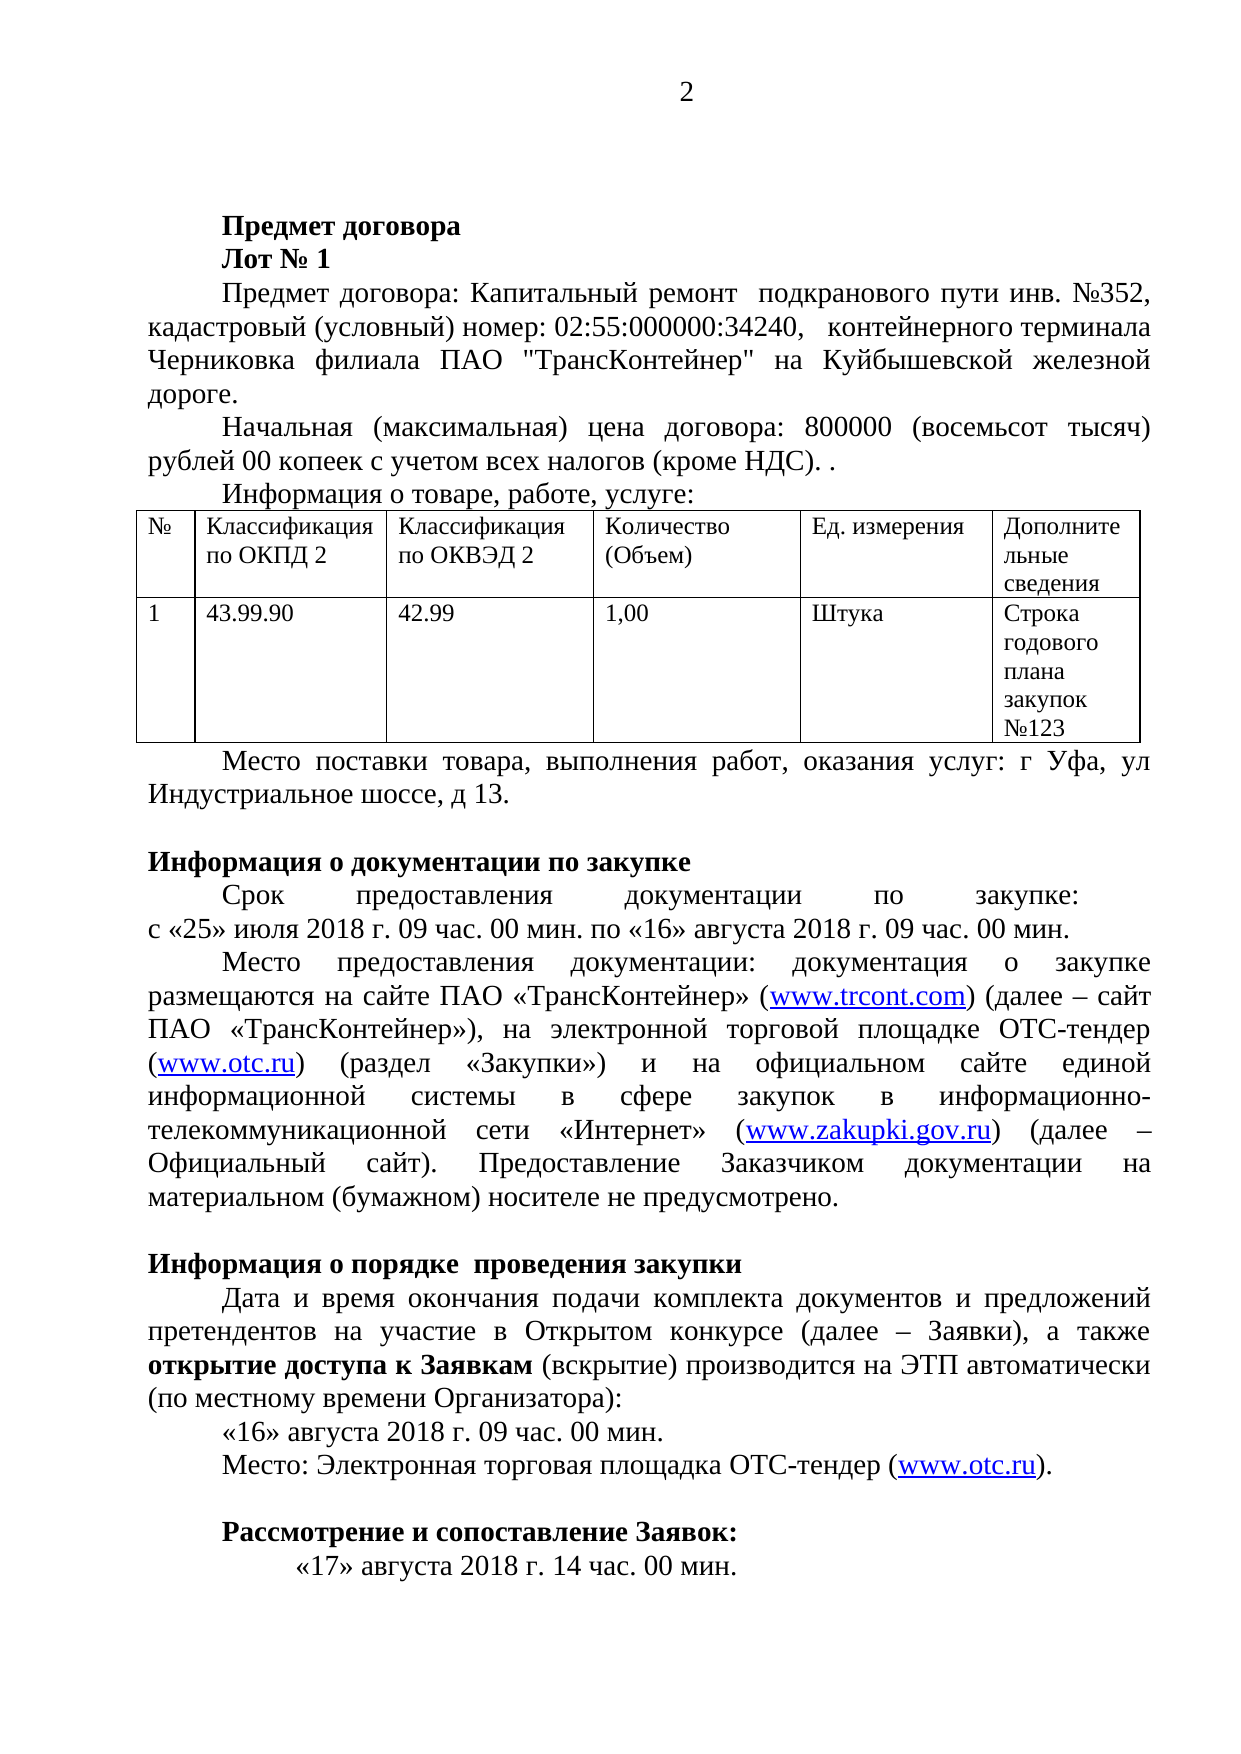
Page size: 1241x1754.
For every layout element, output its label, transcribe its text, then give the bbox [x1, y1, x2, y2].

text Место: Электронная торговая площадка ОТС-тендер (www.otc.ru). [148, 1447, 1152, 1481]
table_header № [137, 511, 194, 597]
table_header Ед. измерения [801, 511, 992, 597]
text Предмет договора [148, 208, 1152, 242]
text Место предоставления документации: документация о закупке размещаются на сайте ПАО «ТрансКонтейнер» (www.trcont.com) (далее – сайт ПАО «ТрансКонтейнер»), на электронной торговой площадке ОТС-тендер (www.otc.ru) (раздел «Закупки») и на официальном сайте единой информационной системы в сфере закупок в информационно-телекоммуникационной сети «Интернет» (www.zakupki.gov.ru) (далее – Официальный сайт). Предоставление Заказчиком документации на материальном (бумажном) носителе не предусмотрено. [148, 944, 1152, 1213]
text Начальная (максимальная) цена договора: 800000 (восемьсот тысяч) рублей 00 копеек с учетом всех налогов (кроме НДС). . [148, 409, 1152, 476]
text Информация о товаре, работе, услуге: [148, 476, 1152, 510]
table_header Дополнительные сведения [993, 511, 1139, 597]
text «16» августа 2018 г. 09 час. 00 мин. [148, 1414, 1152, 1447]
table_cell Штука [801, 598, 992, 742]
table_header Классификация по ОКВЭД 2 [387, 511, 593, 597]
text Предмет договора: Капитальный ремонт подкранового пути инв. №352, кадастровый (условный) номер: 02:55:000000:34240, контейнерного терминала Черниковка филиала ПАО "ТрансКонтейнер" на Куйбышевской железной дороге. [148, 275, 1152, 409]
text Дата и время окончания подачи комплекта документов и предложений претендентов на участие в Открытом конкурсе (далее – Заявки), а также открытие доступа к Заявкам (вскрытие) производится на ЭТП автоматически (по местному времени Организатора): [148, 1280, 1152, 1414]
table_header Количество (Объем) [594, 511, 800, 597]
table_header Классификация по ОКПД 2 [196, 511, 386, 597]
text Место поставки товара, выполнения работ, оказания услуг: г Уфа, ул Индустриальное шоссе, д 13. [148, 743, 1152, 810]
text Рассмотрение и сопоставление Заявок: [148, 1514, 1152, 1548]
table_cell 1 [137, 598, 194, 742]
text Информация о документации по закупке [148, 844, 1152, 877]
text Лот № 1 [148, 242, 1152, 275]
table_cell Строка годового плана закупок №123 [993, 598, 1139, 742]
text «17» августа 2018 г. 14 час. 00 мин. [148, 1548, 1152, 1582]
table_cell 42.99 [387, 598, 593, 742]
text Информация о порядке проведения закупки [148, 1246, 1152, 1280]
text Срок предоставления документации по закупке: с «25» июля 2018 г. 09 час. 00 мин. по «16» августа 2018 г. 09 час. 00 мин. [148, 877, 1152, 944]
table_cell 1,00 [594, 598, 800, 742]
table_cell 43.99.90 [196, 598, 386, 742]
